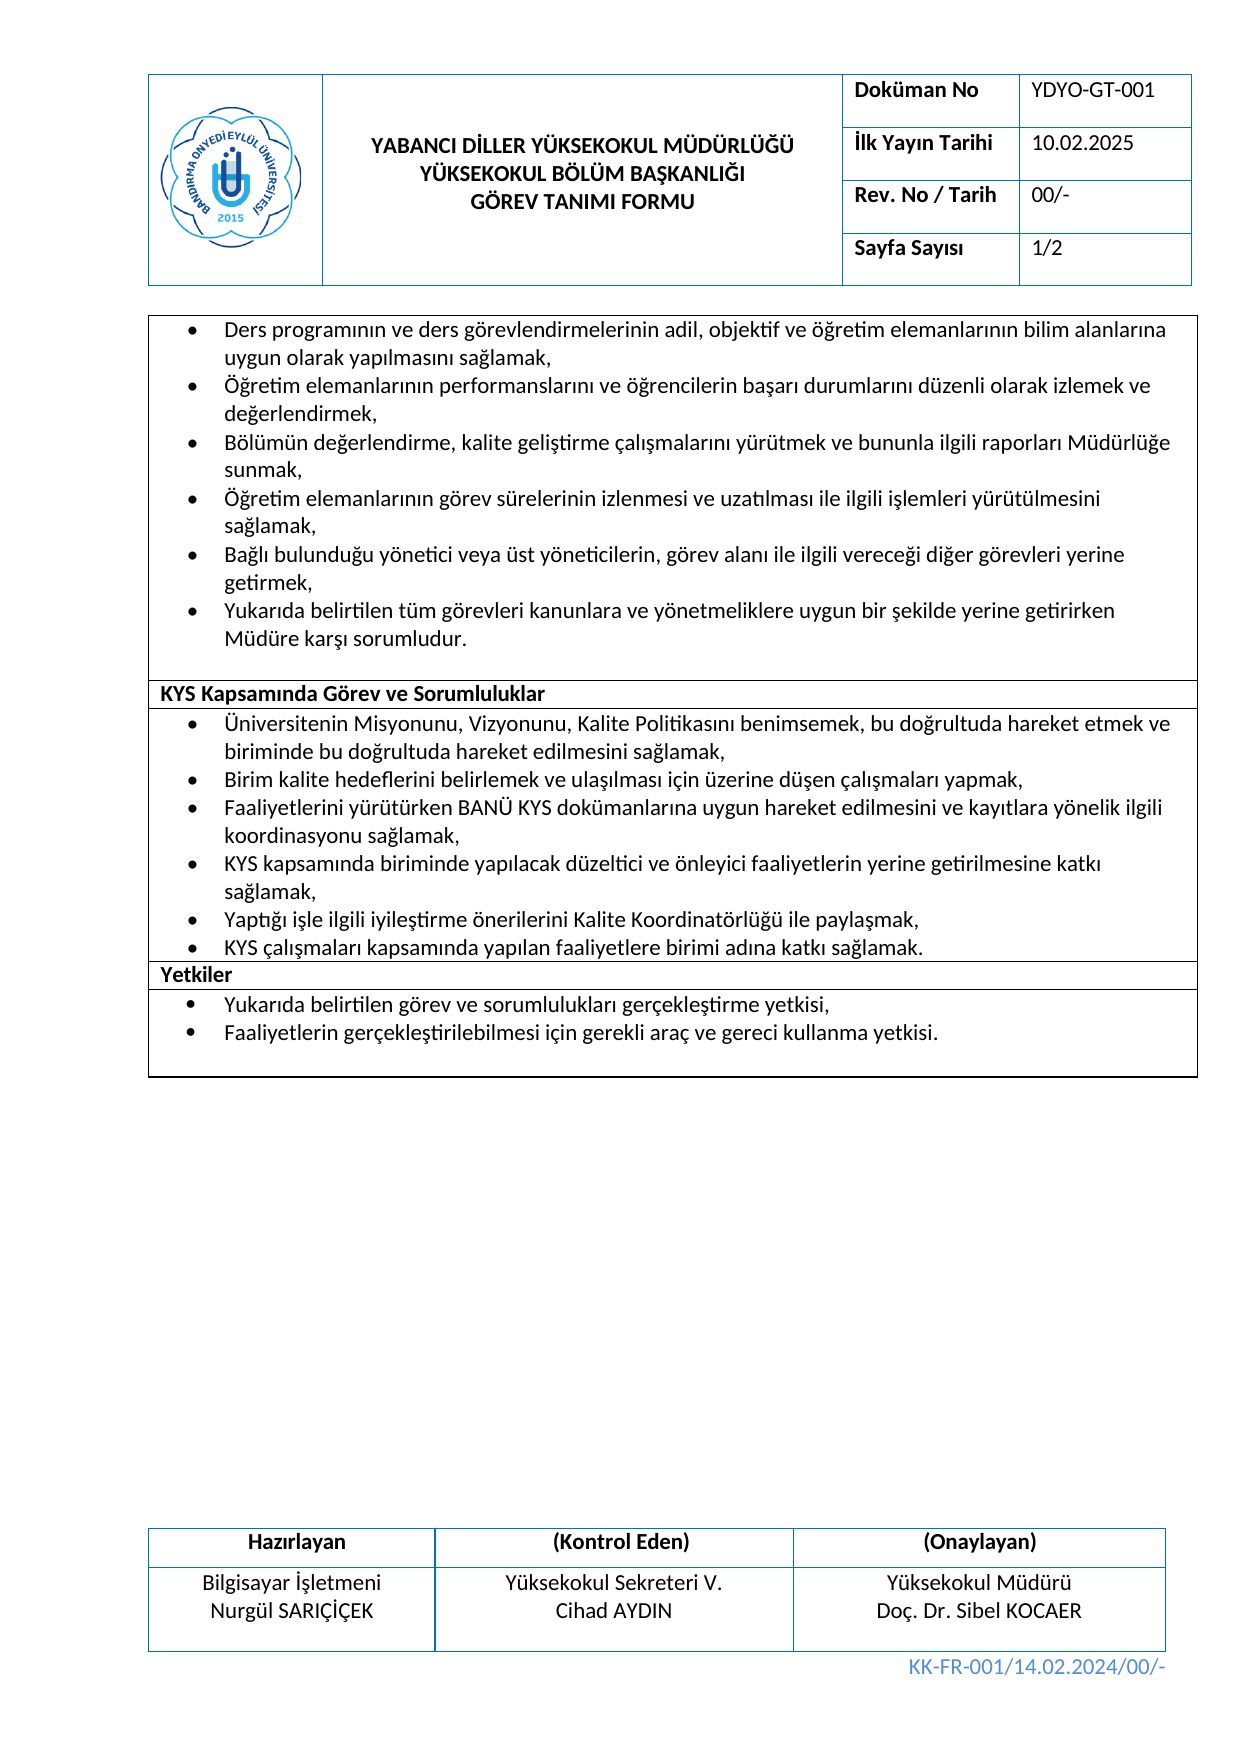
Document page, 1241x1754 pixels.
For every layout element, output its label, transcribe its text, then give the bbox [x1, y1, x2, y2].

table_cell Yukarıda belirtilen görev ve sorumlulukları gerçekleştirme yetkisi, Faaliyetlerin gerçekleştirilebilmesi için gerekli araç ve gereci kullanma yetkisi. [149, 990, 1197, 1076]
table_cell KYS Kapsamında Görev ve Sorumluluklar [149, 681, 1197, 708]
table_cell Üniversitenin Misyonunu, Vizyonunu, Kalite Politikasını benimsemek, bu doğrultuda hareket etmek ve biriminde bu doğrultuda hareket edilmesini sağlamak, Birim kalite hedeflerini belirlemek ve ulaşılması için üzerine düşen çalışmaları yapmak, Faaliyetlerini yürütürken BANÜ KYS dokümanlarına uygun hareket edilmesini ve kayıtlara yönelik ilgili koordinasyonu sağlamak, KYS kapsamında biriminde yapılacak düzeltici ve önleyici faaliyetlerin yerine getirilmesine katkı sağlamak, Yaptığı işle ilgili iyileştirme önerilerini Kalite Koordinatörlüğü ile paylaşmak, KYS çalışmaları kapsamında yapılan faaliyetlere birimi adına katkı sağlamak. [149, 709, 1197, 961]
picture [160, 107, 302, 248]
table_cell Yetkiler [149, 962, 1197, 989]
